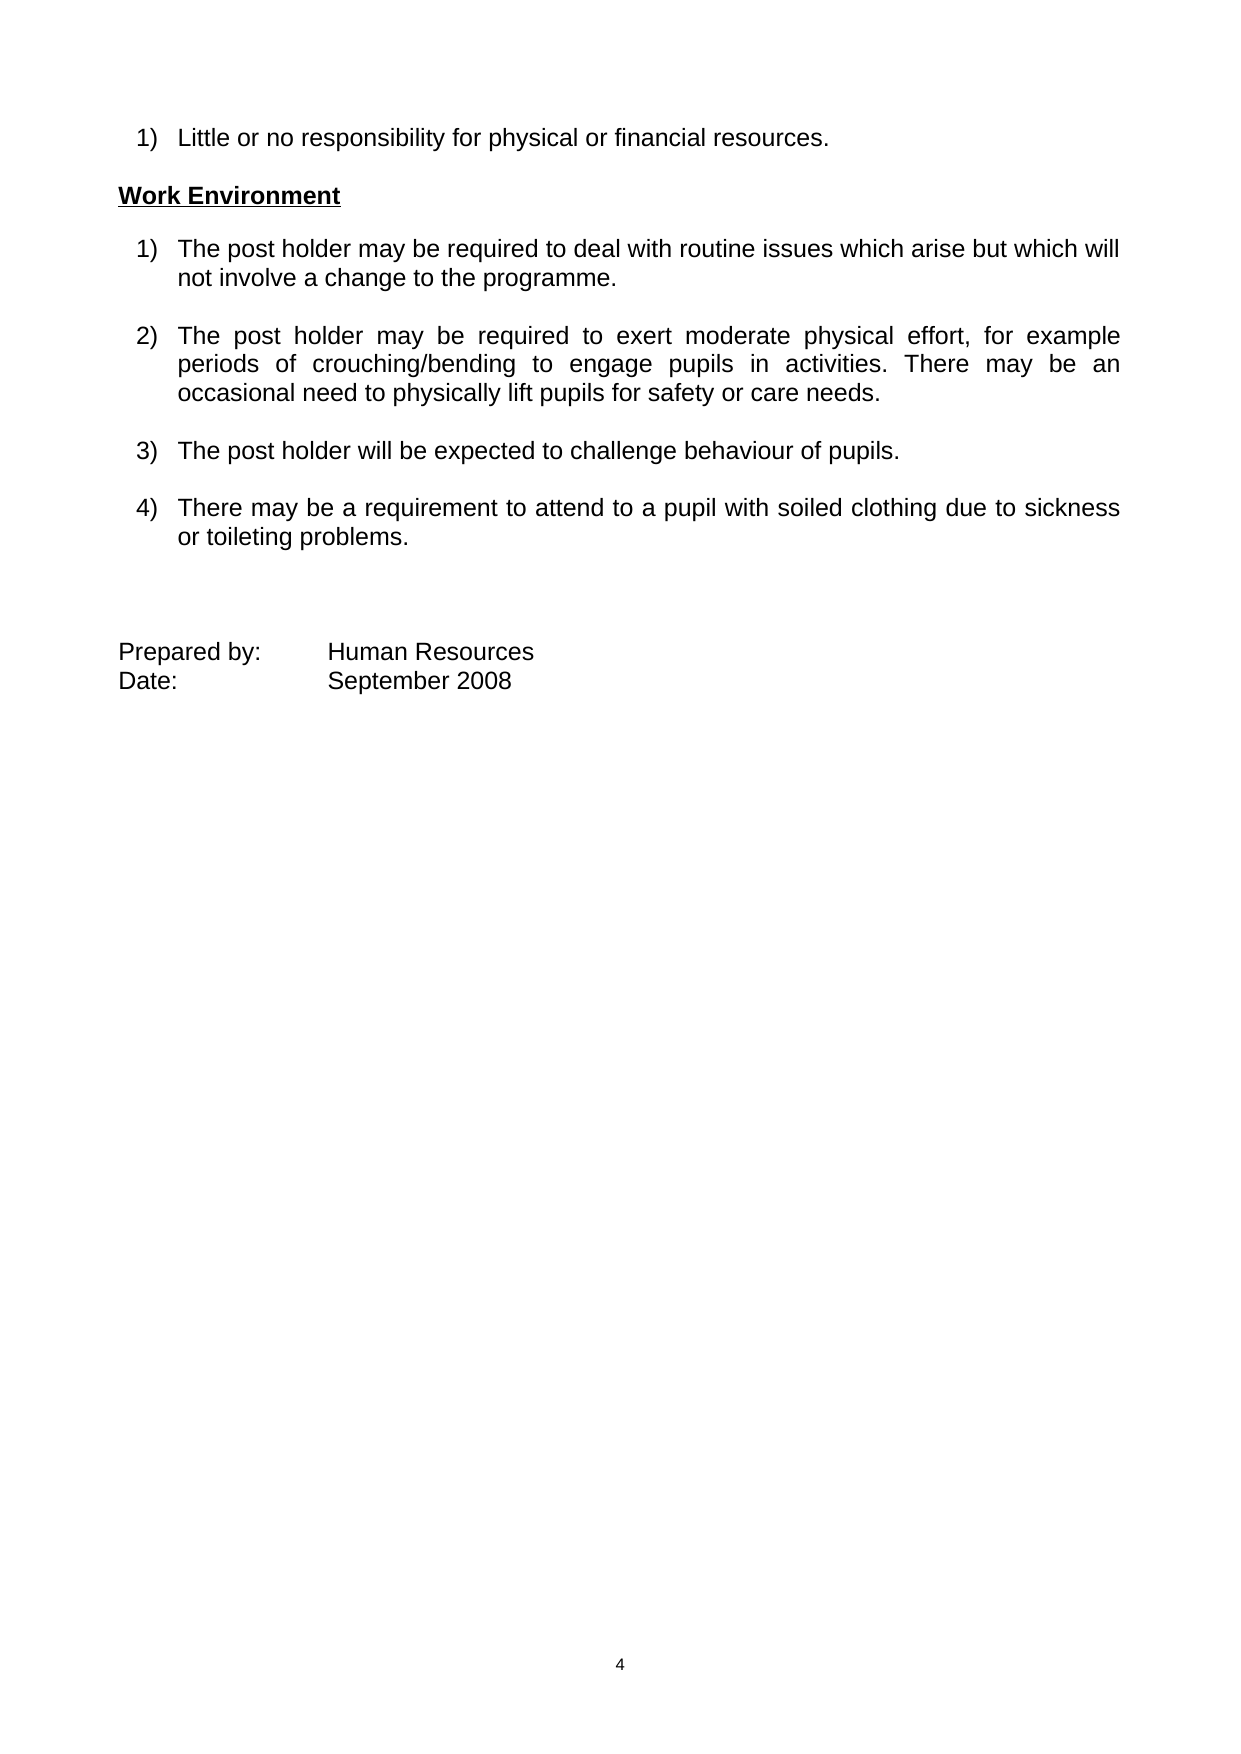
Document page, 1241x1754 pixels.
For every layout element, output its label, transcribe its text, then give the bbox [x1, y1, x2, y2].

list Little or no responsibility for physical or financial resources. [136, 123, 1122, 152]
subtitle Work Environment [118, 181, 1122, 209]
list The post holder may be required to deal with routine issues which arise but which will not involve a change to the programme. [136, 234, 1122, 292]
text Date: September 2008 [118, 666, 1122, 694]
list The post holder will be expected to challenge behaviour of pupils. [136, 436, 1122, 464]
list There may be a requirement to attend to a pupil with soiled clothing due to sickness or toileting problems. [136, 493, 1122, 551]
text Prepared by: Human Resources [118, 637, 1122, 666]
list The post holder may be required to exert moderate physical effort, for example periods of crouching/bending to engage pupils in activities. There may be an occasional need to physically lift pupils for safety or care needs. [136, 321, 1122, 407]
